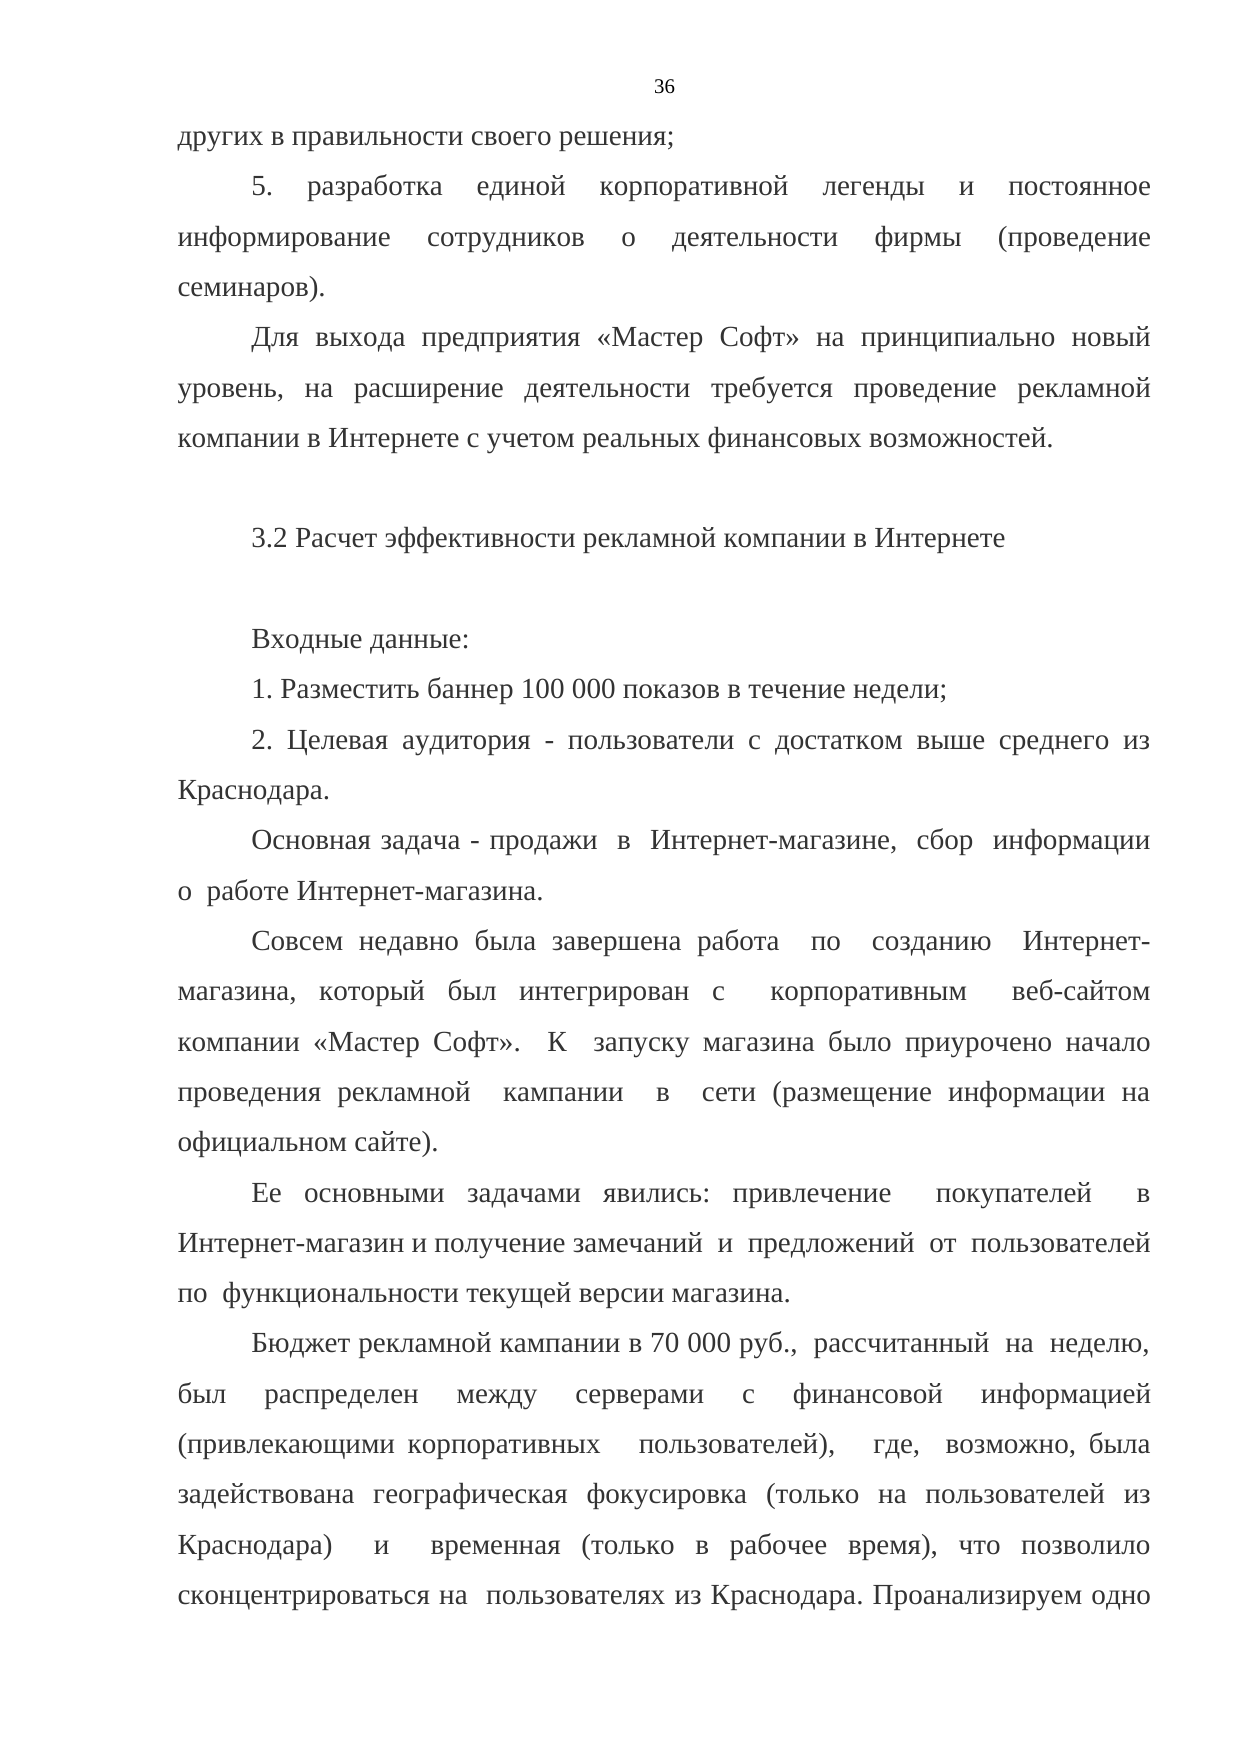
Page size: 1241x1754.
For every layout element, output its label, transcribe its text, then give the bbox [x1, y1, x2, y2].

text 2. Целевая аудитория - пользователи с достатком выше среднего из Краснодара. [177, 722, 1152, 806]
text Для выхода предприятия «Мастер Софт» на принципиально новый уровень, на расширение деятельности требуется проведение рекламной компании в Интернете с учетом реальных финансовых возможностей. [177, 319, 1152, 453]
text Ее основными задачами явились: привлечение покупателей в Интернет-магазин и получение замечаний и предложений от пользователей по функциональности текущей версии магазина. [177, 1175, 1152, 1309]
text Входные данные: [177, 621, 1152, 655]
text 3.2 Расчет эффективности рекламной компании в Интернете [177, 521, 1152, 554]
text Совсем недавно была завершена работа по созданию Интернет-магазина, который был интегрирован с корпоративным веб-сайтом компании «Мастер Софт». К запуску магазина было приурочено начало проведения рекламной кампании в сети (размещение информации на официальном сайте). [177, 923, 1152, 1158]
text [177, 118, 1152, 152]
text 1. Разместить баннер 100 000 показов в течение недели; [177, 672, 1152, 705]
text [177, 1326, 1152, 1611]
text 5. разработка единой корпоративной легенды и постоянное информирование сотрудников о деятельности фирмы (проведение семинаров). [177, 168, 1152, 303]
text Основная задача - продажи в Интернет-магазине, сбор информации о работе Интернет-магазина. [177, 822, 1152, 906]
